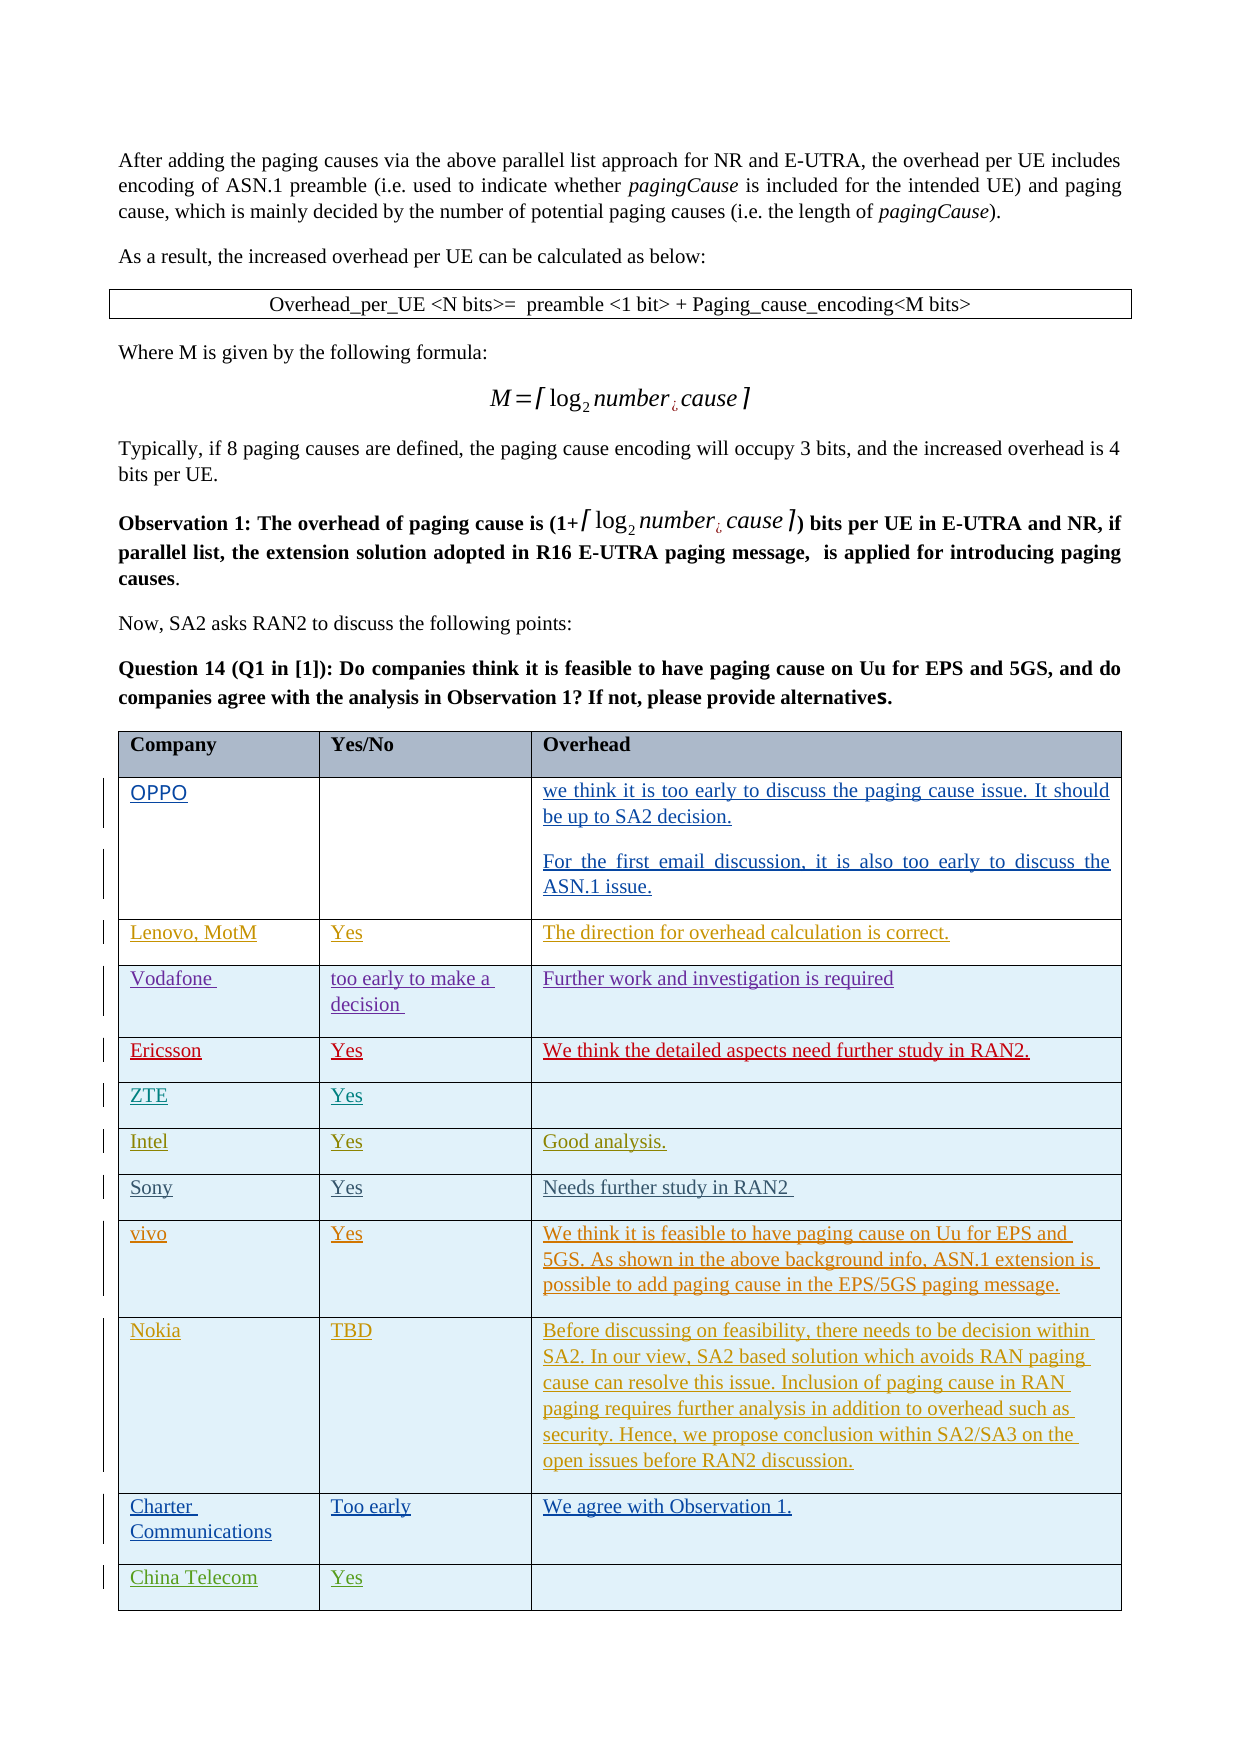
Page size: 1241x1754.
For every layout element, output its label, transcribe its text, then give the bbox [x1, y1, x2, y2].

text Typically, if 8 paging causes are defined, the paging cause encoding will occupy 3 bits, and the increased overhead is 4 bits per UE. [118, 436, 1122, 486]
text Now, SA2 asks RAN2 to discuss the following points: [118, 611, 1122, 635]
table_header Company [119, 732, 319, 777]
table_cell [119, 920, 319, 965]
text As a result, the increased overhead per UE can be calculated as below: [118, 244, 1122, 268]
text After adding the paging causes via the above parallel list approach for NR and E-UTRA, the overhead per UE includes encoding of ASN.1 preamble (i.e. used to indicate whether pagingCause is included for the intended UE) and paging cause, which is mainly decided by the number of potential paging causes (i.e. the length of pagingCause). [118, 147, 1122, 223]
text Observation 1: The overhead of paging cause is (1+) bits per UE in E-UTRA and NR, if parallel list, the extension solution adopted in R16 E-UTRA paging message, is applied for introducing paging causes. [118, 507, 1122, 590]
text Question 14 (Q1 in [1]): Do companies think it is feasible to have paging cause on Uu for EPS and 5GS, and do companies agree with the analysis in Observation 1? If not, please provide alternatives. [118, 656, 1122, 710]
text Where M is given by the following formula: [118, 340, 1122, 364]
table_header Yes/No [320, 732, 531, 777]
table_cell [532, 920, 1121, 965]
table_cell [119, 778, 319, 919]
table_cell [320, 778, 531, 919]
table_cell [532, 778, 1121, 919]
text Overhead_per_UE <N bits>= preamble <1 bit> + Paging_cause_encoding<M bits> [110, 290, 1131, 318]
table_cell [320, 920, 531, 965]
table_header Overhead [532, 732, 1121, 777]
